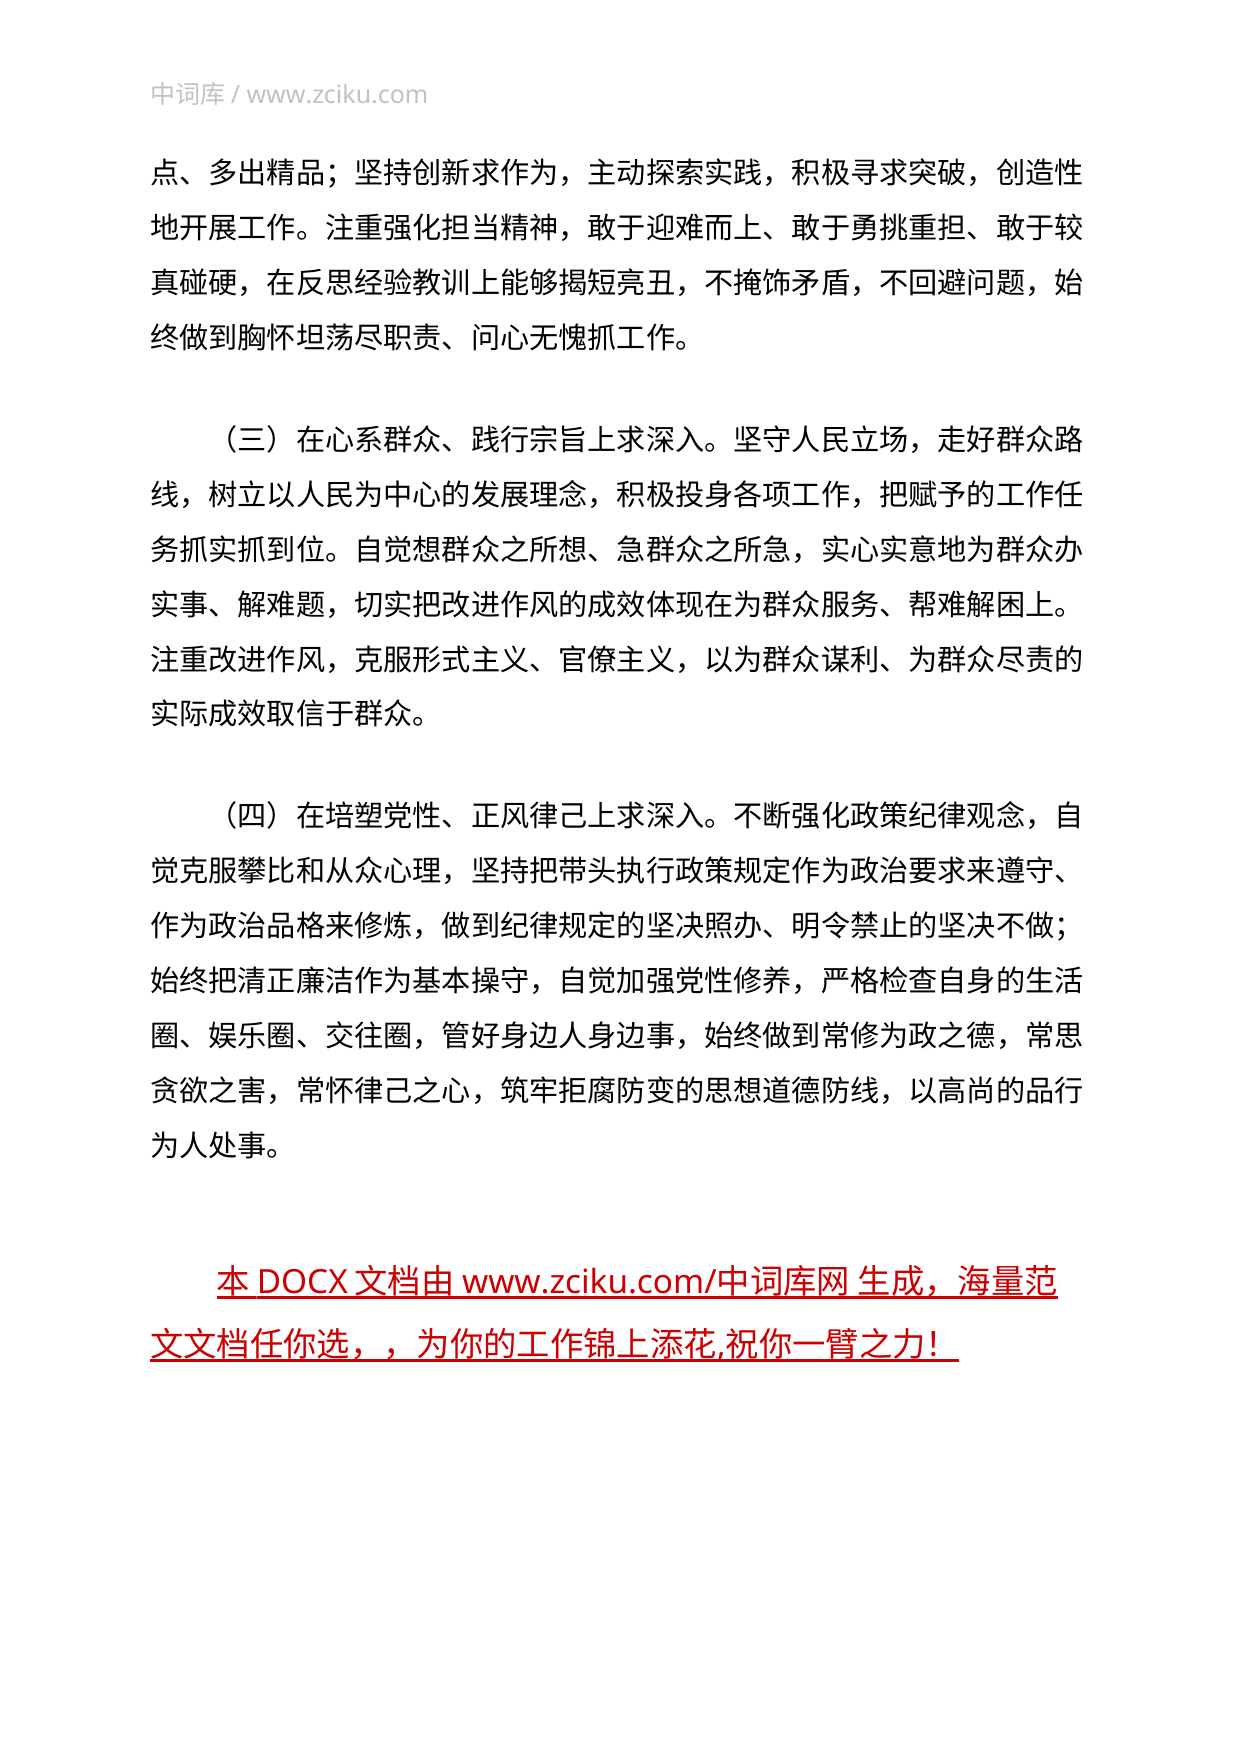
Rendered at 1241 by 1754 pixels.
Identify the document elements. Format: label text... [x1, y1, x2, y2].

text 本DOCX文档由 www.zciku.com/中词库网 生成，海量范文文档任你选，，为你的工作锦上添花,祝你一臂之力！ [150, 1255, 1090, 1366]
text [150, 150, 1090, 357]
text （三）在心系群众、践行宗旨上求深入。坚守人民立场，走好群众路线，树立以人民为中心的发展理念，积极投身各项工作，把赋予的工作任务抓实抓到位。自觉想群众之所想、急群众之所急，实心实意地为群众办实事、解难题，切实把改进作风的成效体现在为群众服务、帮难解困上。注重改进作风，克服形式主义、官僚主义，以为群众谋利、为群众尽责的实际成效取信于群众。 [150, 416, 1090, 733]
text （四）在培塑党性、正风律己上求深入。不断强化政策纪律观念，自觉克服攀比和从众心理，坚持把带头执行政策规定作为政治要求来遵守、作为政治品格来修炼，做到纪律规定的坚决照办、明令禁止的坚决不做；始终把清正廉洁作为基本操守，自觉加强党性修养，严格检查自身的生活圈、娱乐圈、交往圈，管好身边人身边事，始终做到常修为政之德，常思贪欲之害，常怀律己之心，筑牢拒腐防变的思想道德防线，以高尚的品行为人处事。 [150, 793, 1090, 1164]
